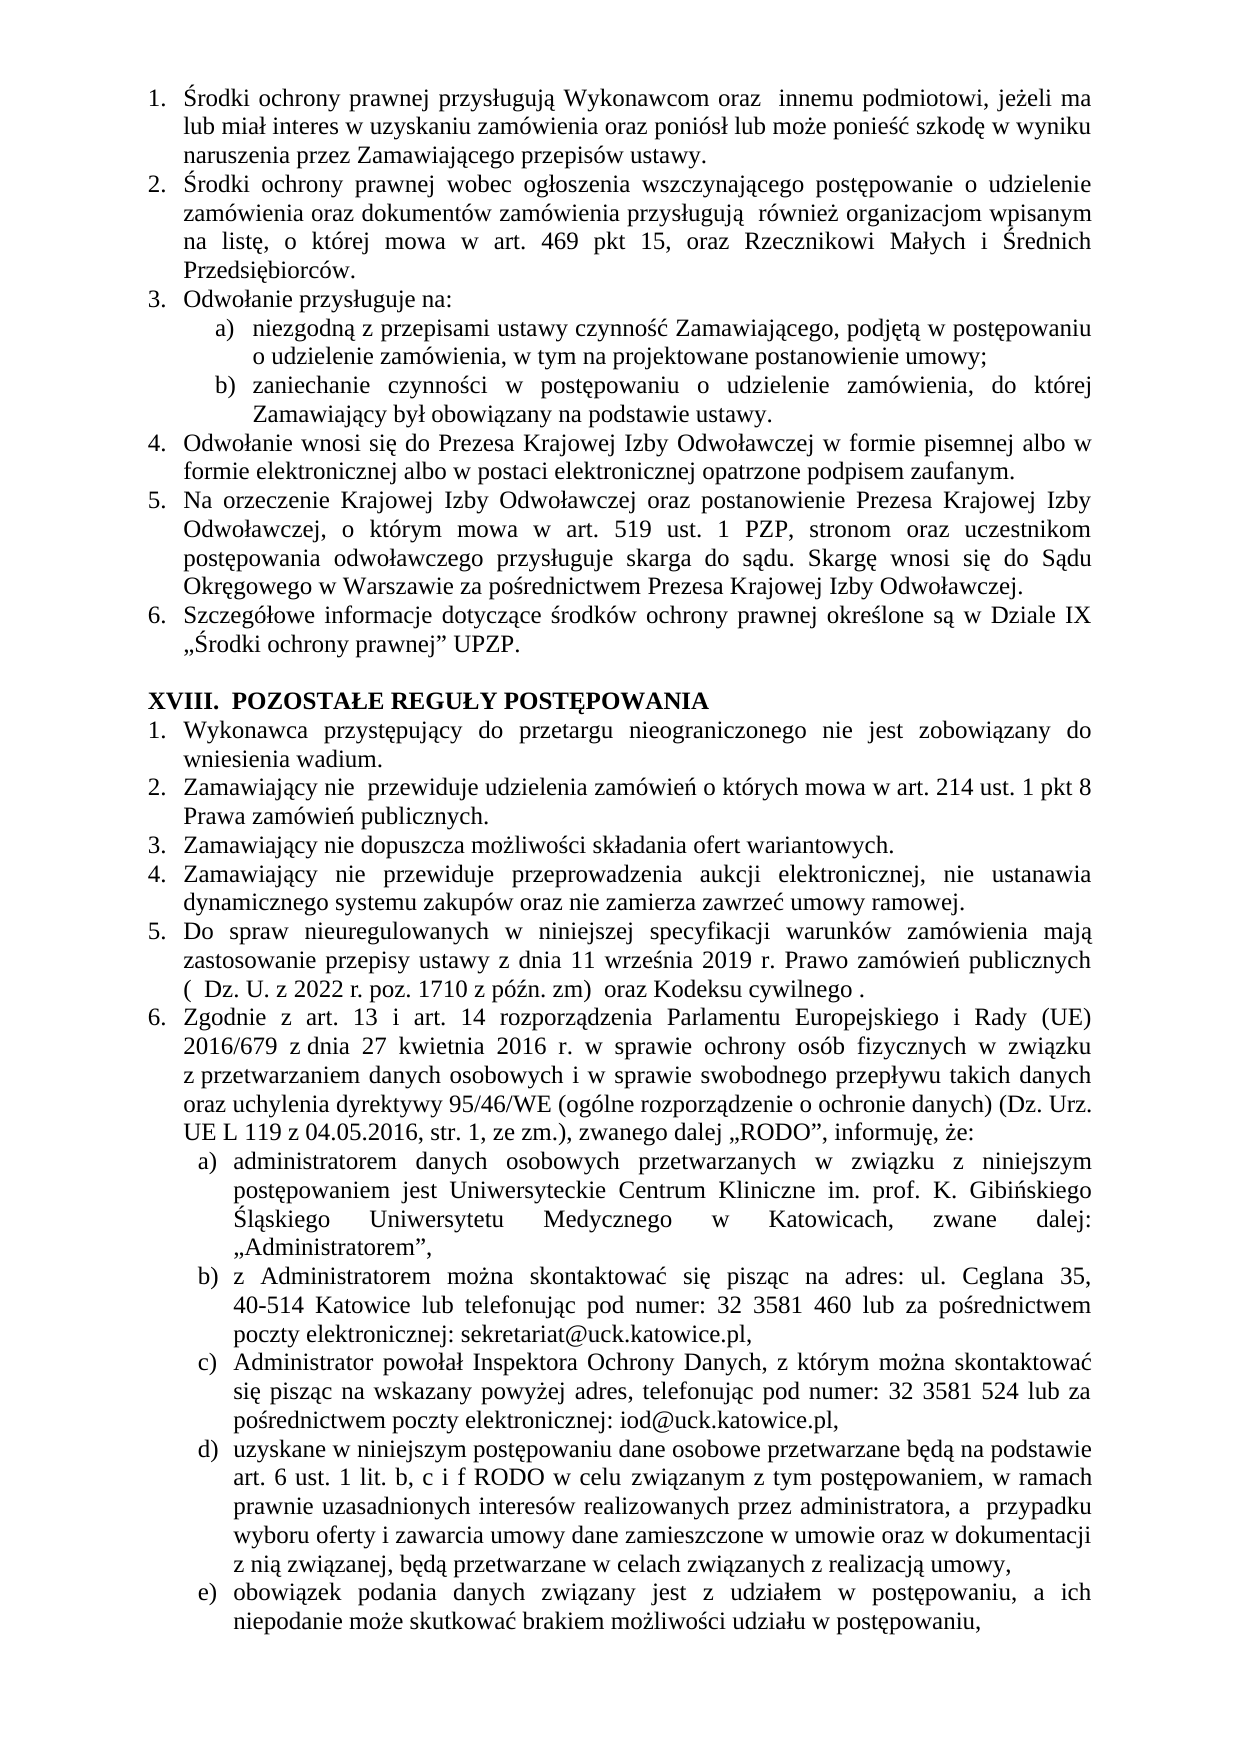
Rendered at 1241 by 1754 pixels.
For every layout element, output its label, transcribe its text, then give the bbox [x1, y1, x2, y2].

list zaniechanie czynności w postępowaniu o udzielenie zamówienia, do której Zamawiający był obowiązany na podstawie ustawy. [215, 370, 1092, 428]
list Zamawiający nie przewiduje przeprowadzenia aukcji elektronicznej, nie ustanawia dynamicznego systemu zakupów oraz nie zamierza zawrzeć umowy ramowej. [148, 859, 1092, 916]
list Szczegółowe informacje dotyczące środków ochrony prawnej określone są w Dziale IX „Środki ochrony prawnej” UPZP. [148, 600, 1092, 658]
list Do spraw nieuregulowanych w niniejszej specyfikacji warunków zamówienia mają zastosowanie przepisy ustawy z dnia 11 września 2019 r. Prawo zamówień publicznych ( Dz. U. z 2022 r. poz. 1710 z późn. zm) oraz Kodeksu cywilnego . [148, 916, 1092, 1002]
list Odwołanie przysługuje na: [148, 284, 1092, 313]
text XVIII. POZOSTAŁE REGUŁY POSTĘPOWANIA [148, 686, 1092, 715]
list z Administratorem można skontaktować się pisząc na adres: ul. Ceglana 35, 40-514 Katowice lub telefonując pod numer: 32 3581 460 lub za pośrednictwem poczty elektronicznej: sekretariat@uck.katowice.pl, [198, 1261, 1092, 1347]
list Środki ochrony prawnej przysługują Wykonawcom oraz innemu podmiotowi, jeżeli ma lub miał interes w uzyskaniu zamówienia oraz poniósł lub może ponieść szkodę w wyniku naruszenia przez Zamawiającego przepisów ustawy. [148, 83, 1092, 169]
list Wykonawca przystępujący do przetargu nieograniczonego nie jest zobowiązany do wniesienia wadium. [148, 715, 1092, 772]
list Zamawiający nie dopuszcza możliwości składania ofert wariantowych. [148, 830, 1092, 859]
list uzyskane w niniejszym postępowaniu dane osobowe przetwarzane będą na podstawie art. 6 ust. 1 lit. b, c i f RODO w celu związanym z tym postępowaniem, w ramach prawnie uzasadnionych interesów realizowanych przez administratora, a przypadku wyboru oferty i zawarcia umowy dane zamieszczone w umowie oraz w dokumentacji z nią związanej, będą przetwarzane w celach związanych z realizacją umowy, [198, 1434, 1092, 1577]
list Administrator powołał Inspektora Ochrony Danych, z którym można skontaktować się pisząc na wskazany powyżej adres, telefonując pod numer: 32 3581 524 lub za pośrednictwem poczty elektronicznej: iod@uck.katowice.pl, [198, 1347, 1092, 1434]
list Na orzeczenie Krajowej Izby Odwoławczej oraz postanowienie Prezesa Krajowej Izby Odwoławczej, o którym mowa w art. 519 ust. 1 PZP, stronom oraz uczestnikom postępowania odwoławczego przysługuje skarga do sądu. Skargę wnosi się do Sądu Okręgowego w Warszawie za pośrednictwem Prezesa Krajowej Izby Odwoławczej. [148, 485, 1092, 600]
list obowiązek podania danych związany jest z udziałem w postępowaniu, a ich niepodanie może skutkować brakiem możliwości udziału w postępowaniu, [198, 1577, 1092, 1635]
list Odwołanie wnosi się do Prezesa Krajowej Izby Odwoławczej w formie pisemnej albo w formie elektronicznej albo w postaci elektronicznej opatrzone podpisem zaufanym. [148, 428, 1092, 485]
list Środki ochrony prawnej wobec ogłoszenia wszczynającego postępowanie o udzielenie zamówienia oraz dokumentów zamówienia przysługują również organizacjom wpisanym na listę, o której mowa w art. 469 pkt 15, oraz Rzecznikowi Małych i Średnich Przedsiębiorców. [148, 169, 1092, 284]
list niezgodną z przepisami ustawy czynność Zamawiającego, podjętą w postępowaniu o udzielenie zamówienia, w tym na projektowane postanowienie umowy; [215, 313, 1092, 370]
list Zgodnie z art. 13 i art. 14 rozporządzenia Parlamentu Europejskiego i Rady (UE) 2016/679 z dnia 27 kwietnia 2016 r. w sprawie ochrony osób fizycznych w związku z przetwarzaniem danych osobowych i w sprawie swobodnego przepływu takich danych oraz uchylenia dyrektywy 95/46/WE (ogólne rozporządzenie o ochronie danych) (Dz. Urz. UE L 119 z 04.05.2016, str. 1, ze zm.), zwanego dalej „RODO”, informuję, że: [148, 1002, 1092, 1146]
list Zamawiający nie przewiduje udzielenia zamówień o których mowa w art. 214 ust. 1 pkt 8 Prawa zamówień publicznych. [148, 772, 1092, 830]
list administratorem danych osobowych przetwarzanych w związku z niniejszym postępowaniem jest Uniwersyteckie Centrum Kliniczne im. prof. K. Gibińskiego Śląskiego Uniwersytetu Medycznego w Katowicach, zwane dalej: „Administratorem”, [198, 1146, 1092, 1261]
